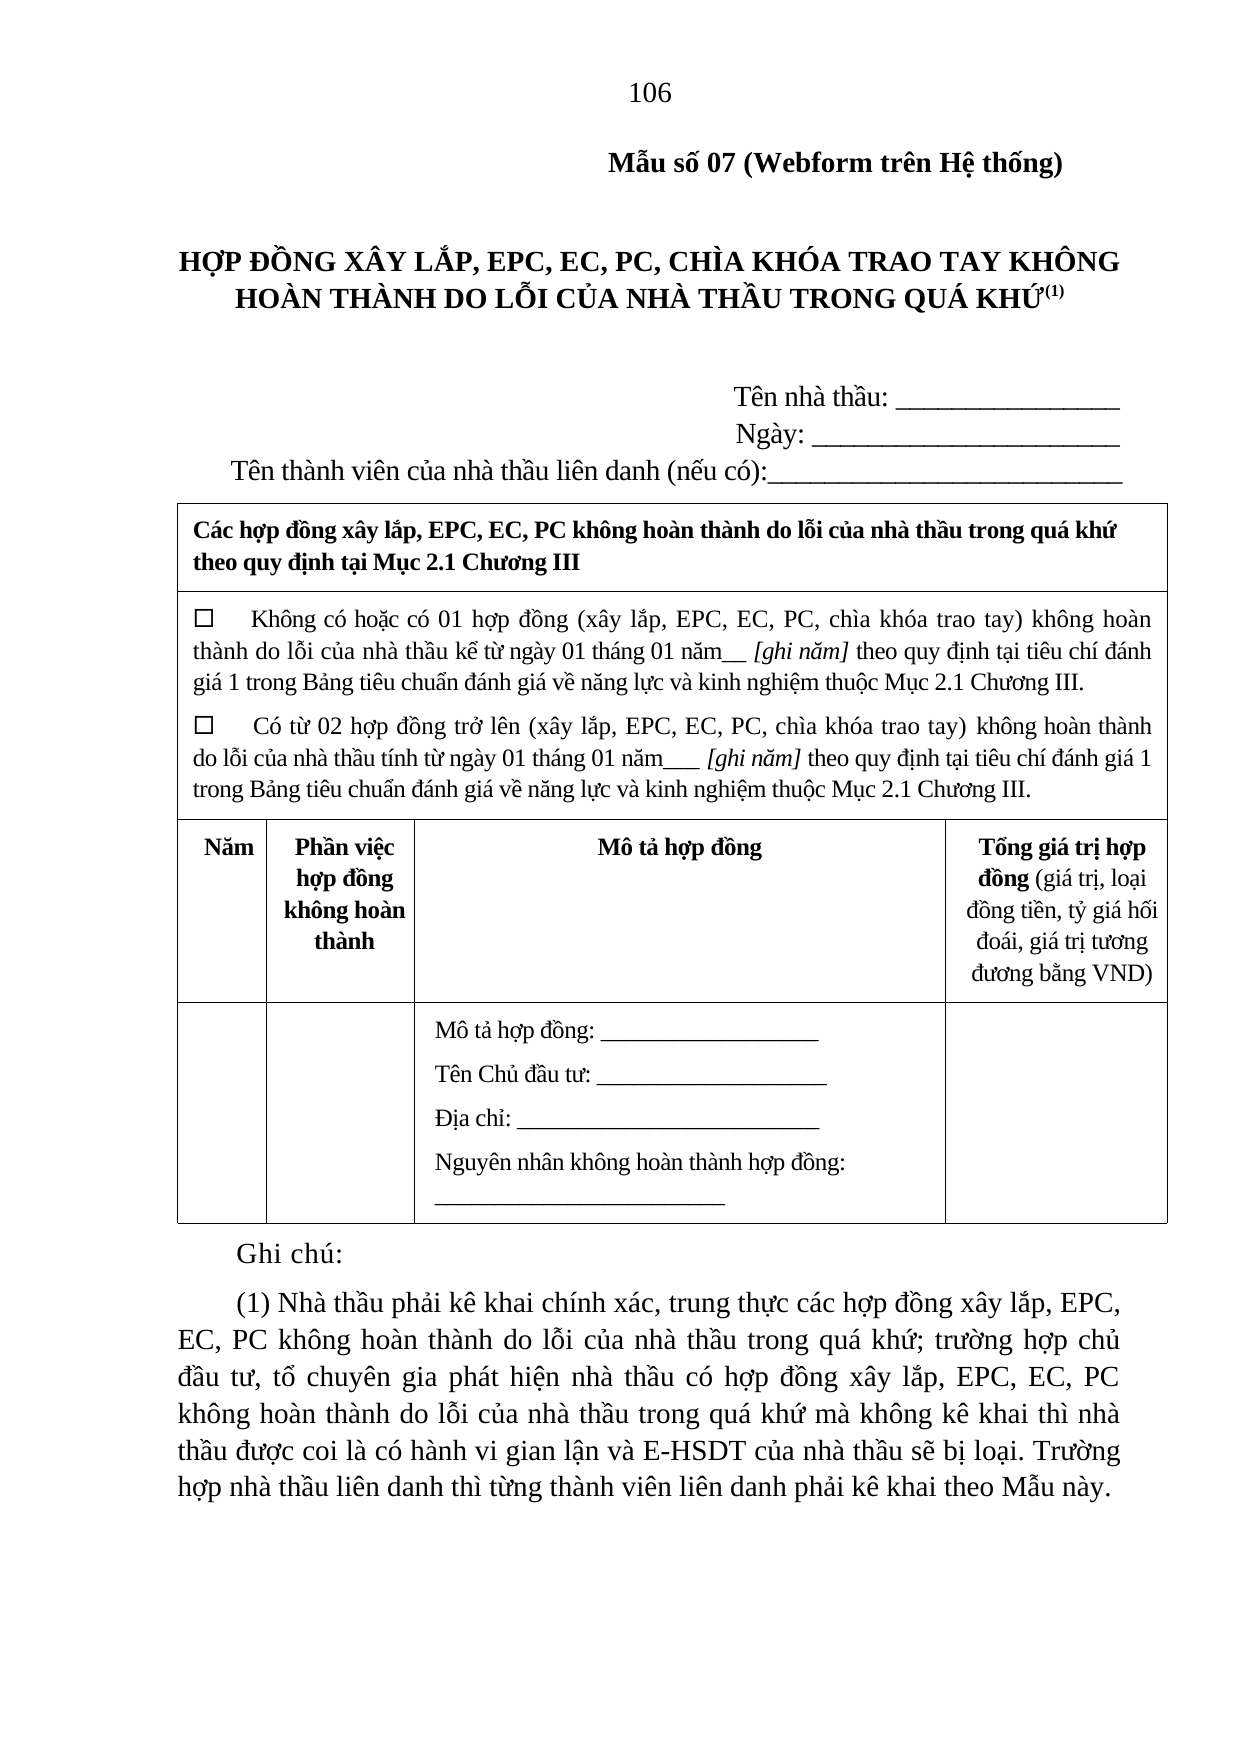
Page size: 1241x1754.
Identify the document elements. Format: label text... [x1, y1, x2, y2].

text (1) Nhà thầu phải kê khai chính xác, trung thực các hợp đồng xây lắp, EPC, EC, PC không hoàn thành do lỗi của nhà thầu trong quá khứ; trường hợp chủ đầu tư, tổ chuyên gia phát hiện nhà thầu có hợp đồng xây lắp, EPC, EC, PC không hoàn thành do lỗi của nhà thầu trong quá khứ mà không kê khai thì nhà thầu được coi là có hành vi gian lận và E-HSDT của nhà thầu sẽ bị loại. Trường hợp nhà thầu liên danh thì từng thành viên liên danh phải kê khai theo Mẫu này. [177, 1285, 1122, 1503]
table_cell Tổng giá trị hợp đồng (giá trị, loại đồng tiền, tỷ giá hối đoái, giá trị tương đương bằng VND) [946, 820, 1167, 1002]
table_cell [946, 1003, 1167, 1223]
table_header Các hợp đồng xây lắp, EPC, EC, PC không hoàn thành do lỗi của nhà thầu trong quá khứ theo quy định tại Mục 2.1 Chương III [178, 504, 1167, 591]
table_cell Phần việc hợp đồng không hoàn thành [267, 820, 414, 1002]
table_cell Không có hoặc có 01 hợp đồng (xây lắp, EPC, EC, PC, chìa khóa trao tay) không hoàn thành do lỗi của nhà thầu kể từ ngày 01 tháng 01 năm__ [ghi năm] theo quy định tại tiêu chí đánh giá 1 trong Bảng tiêu chuẩn đánh giá về năng lực và kinh nghiệm thuộc Mục 2.1 Chương III. Có từ 02 hợp đồng trở lên (xây lắp, EPC, EC, PC, chìa khóa trao tay) không hoàn thành do lỗi của nhà thầu tính từ ngày 01 tháng 01 năm___ [ghi năm] theo quy định tại tiêu chí đánh giá 1 trong Bảng tiêu chuẩn đánh giá về năng lực và kinh nghiệm thuộc Mục 2.1 Chương III. [178, 592, 1167, 819]
table_cell [178, 1003, 266, 1223]
table_cell Năm [178, 820, 266, 1002]
table_cell Mô tả hợp đồng: __________________ Tên Chủ đầu tư: ___________________ Địa chỉ: _________________________ Nguyên nhân không hoàn thành hợp đồng: ________________________ [415, 1003, 945, 1223]
text Ghi chú: [177, 1236, 1122, 1269]
table_cell [267, 1003, 414, 1223]
text HỢP ĐỒNG XÂY LẮP, EPC, EC, PC, CHÌA KHÓA TRAO TAY KHÔNG HOÀN THÀNH DO LỖI CỦA NHÀ THẦU TRONG QUÁ KHỨ(1) [177, 244, 1122, 314]
text Mẫu số 07 (Webform trên Hệ thống) [177, 145, 1063, 179]
text Tên nhà thầu: ________________ Ngày: ______________________ Tên thành viên của nhà thầu liên danh (nếu có):_________________________ [177, 379, 1122, 487]
table_cell Mô tả hợp đồng [415, 820, 945, 1002]
